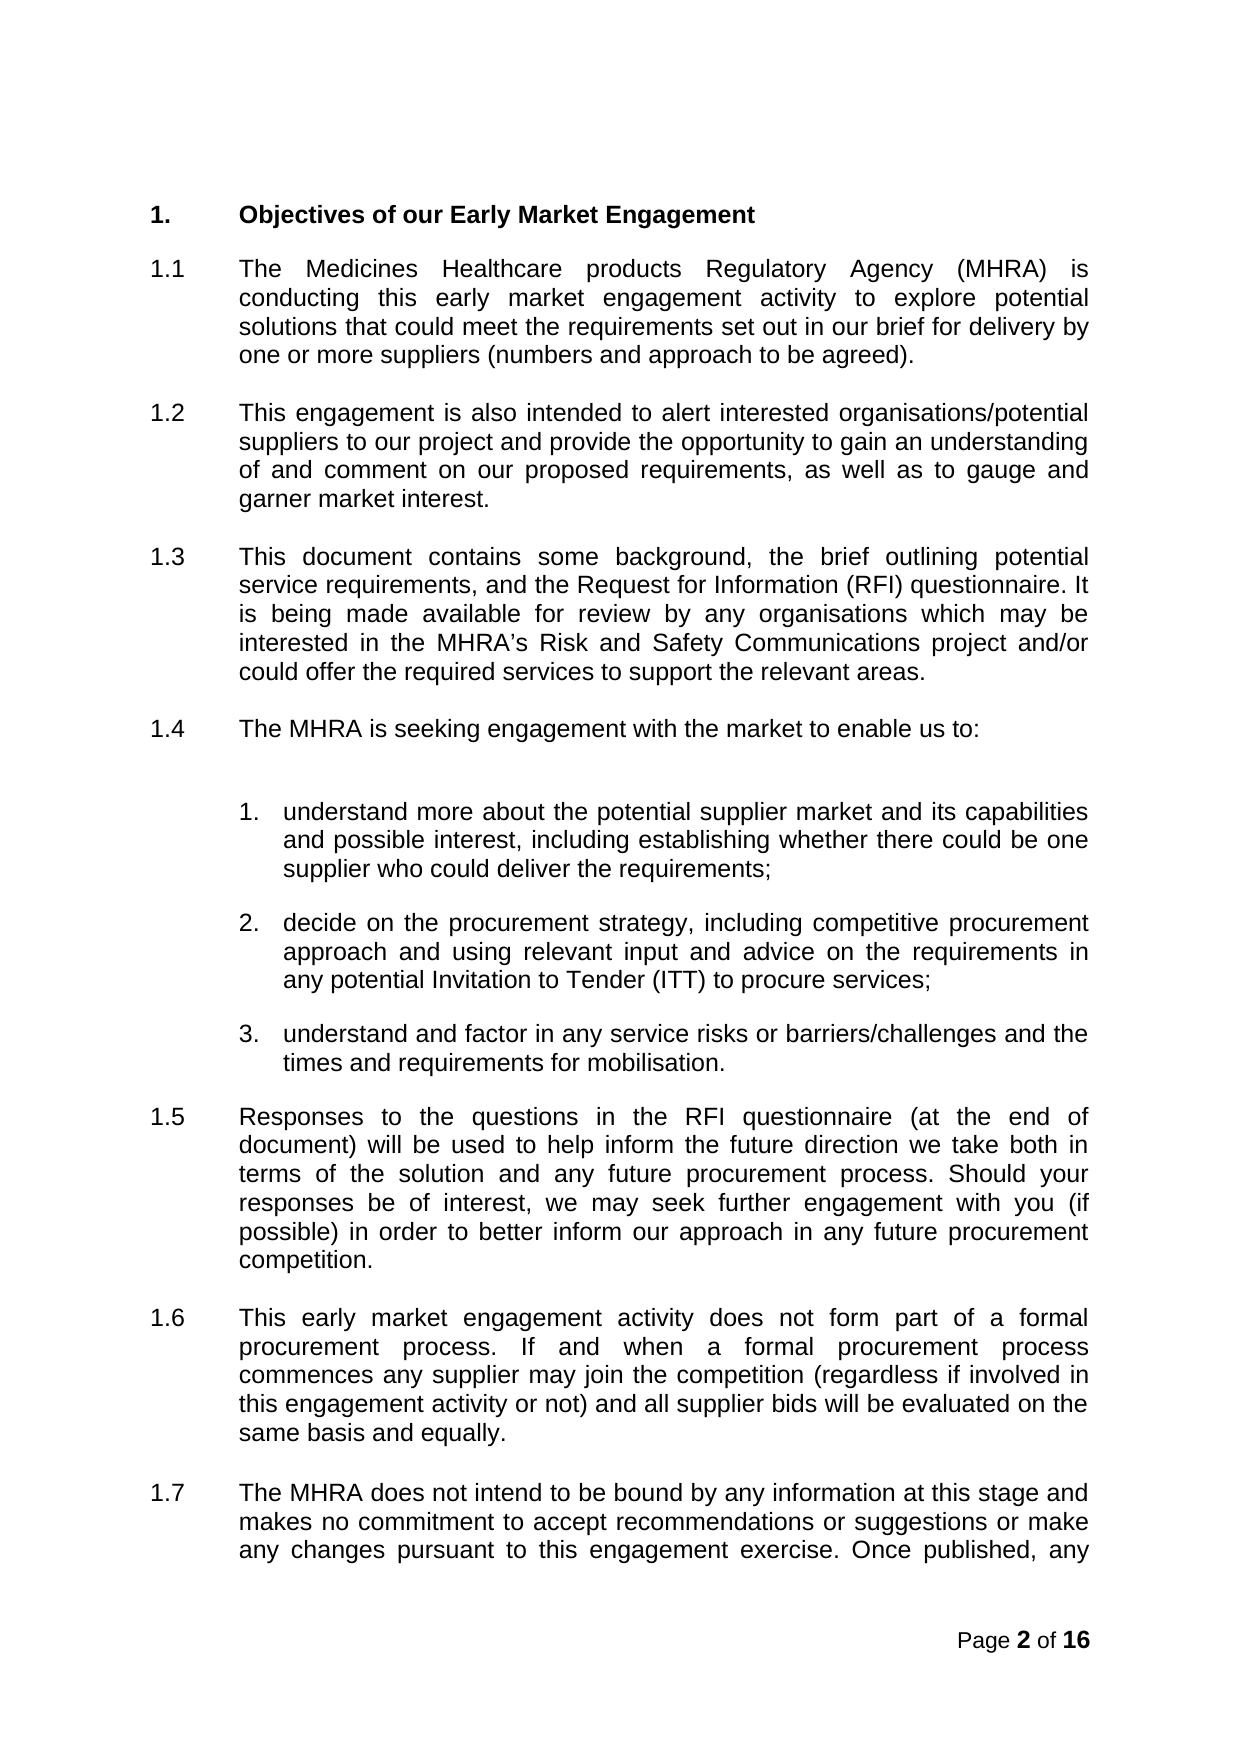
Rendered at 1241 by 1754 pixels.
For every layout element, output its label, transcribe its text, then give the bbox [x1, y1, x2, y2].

list This document contains some background, the brief outlining potential service requirements, and the Request for Information (RFI) questionnaire. It is being made available for review by any organisations which may be interested in the MHRA’s Risk and Safety Communications project and/or could offer the required services to support the relevant areas. [150, 542, 1090, 686]
list The MHRA is seeking engagement with the market to enable us to: [150, 714, 1090, 743]
list The Medicines Healthcare products Regulatory Agency (MHRA) is conducting this early market engagement activity to explore potential solutions that could meet the requirements set out in our brief for delivery by one or more suppliers (numbers and approach to be agreed). [150, 254, 1090, 369]
text 1. Objectives of our Early Market Engagement [150, 201, 1090, 229]
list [150, 1478, 1090, 1564]
list This engagement is also intended to alert interested organisations/potential suppliers to our project and provide the opportunity to gain an understanding of and comment on our proposed requirements, as well as to gauge and garner market interest. [150, 398, 1090, 513]
list Responses to the questions in the RFI questionnaire (at the end of document) will be used to help inform the future direction we take both in terms of the solution and any future procurement process. Should your responses be of interest, we may seek further engagement with you (if possible) in order to better inform our approach in any future procurement competition. [150, 1102, 1090, 1274]
list understand and factor in any service risks or barriers/challenges and the times and requirements for mobilisation. [239, 1019, 1090, 1077]
list decide on the procurement strategy, including competitive procurement approach and using relevant input and advice on the requirements in any potential Invitation to Tender (ITT) to procure services; [239, 908, 1090, 994]
list understand more about the potential supplier market and its capabilities and possible interest, including establishing whether there could be one supplier who could deliver the requirements; [239, 797, 1090, 883]
list This early market engagement activity does not form part of a formal procurement process. If and when a formal procurement process commences any supplier may join the competition (regardless if involved in this engagement activity or not) and all supplier bids will be evaluated on the same basis and equally. [150, 1303, 1090, 1447]
